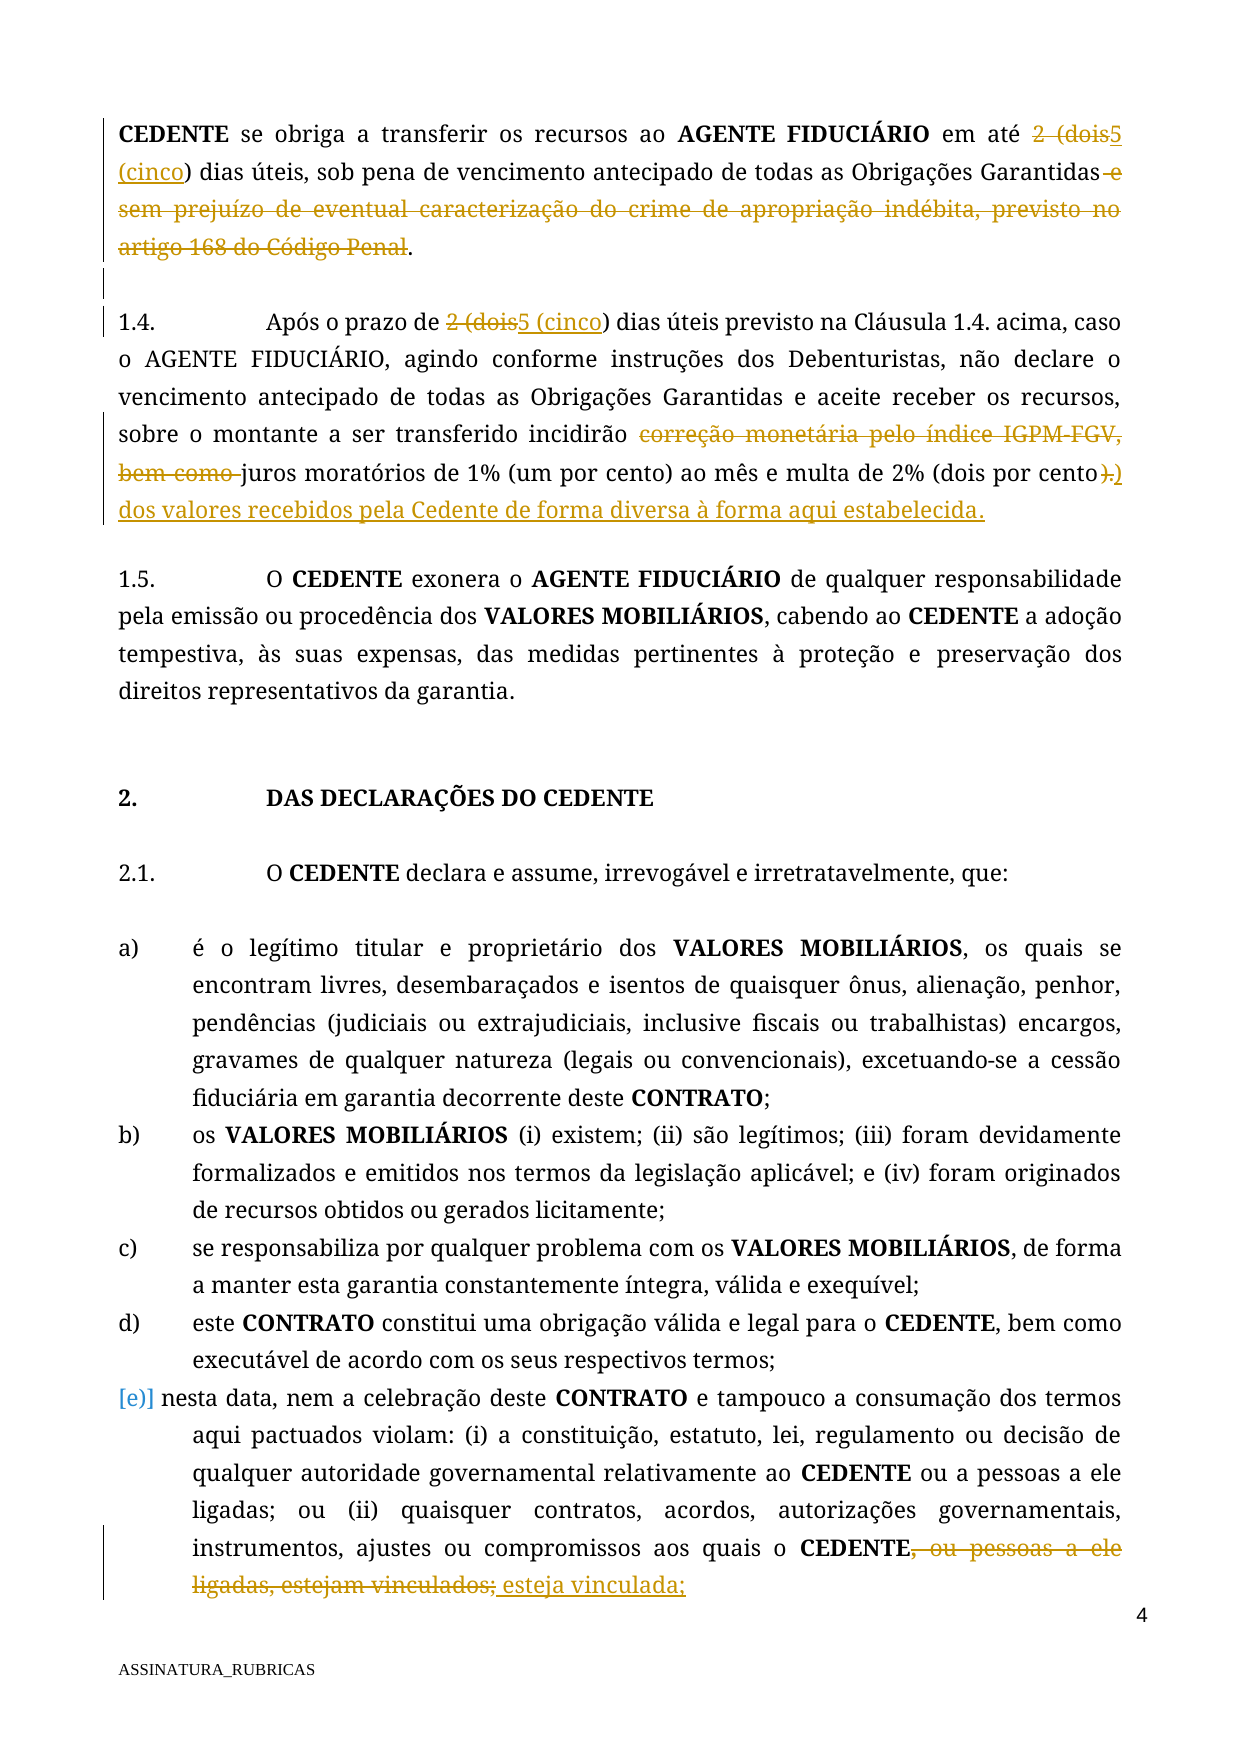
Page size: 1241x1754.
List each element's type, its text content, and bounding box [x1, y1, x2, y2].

list O CEDENTE exonera o AGENTE FIDUCIÁRIO de qualquer responsabilidade pela emissão ou procedência dos VALORES MOBILIÁRIOS, cabendo ao CEDENTE a adoção tempestiva, às suas expensas, das medidas pertinentes à proteção e preservação dos direitos representativos da garantia. [118, 563, 1122, 706]
list Após o prazo de ) dias úteis previsto na Cláusula 1.4. acima, caso o AGENTE FIDUCIÁRIO, agindo conforme instruções dos Debenturistas, não declare o vencimento antecipado de todas as Obrigações Garantidas e aceite receber os recursos, sobre o montante a ser transferido incidirão juros moratórios de 1% (um por cento) ao mês e multa de 2% (dois por cento [118, 306, 1122, 525]
list este CONTRATO constitui uma obrigação válida e legal para o CEDENTE, bem como executável de acordo com os seus respectivos termos; [118, 1306, 1122, 1375]
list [118, 118, 1122, 262]
list é o legítimo titular e proprietário dos VALORES MOBILIÁRIOS, os quais se encontram livres, desembaraçados e isentos de quaisquer ônus, alienação, penhor, pendências (judiciais ou extrajudiciais, inclusive fiscais ou trabalhistas) encargos, gravames de qualquer natureza (legais ou convencionais), excetuando-se a cessão fiduciária em garantia decorrente deste CONTRATO; [118, 931, 1122, 1113]
list se responsabiliza por qualquer problema com os VALORES MOBILIÁRIOS, de forma a manter esta garantia constantemente íntegra, válida e exequível; [118, 1231, 1122, 1300]
list O CEDENTE declara e assume, irrevogável e irretratavelmente, que: [118, 856, 1122, 888]
list os VALORES MOBILIÁRIOS (i) existem; (ii) são legítimos; (iii) foram devidamente formalizados e emitidos nos termos da legislação aplicável; e (iv) foram originados de recursos obtidos ou gerados licitamente; [118, 1119, 1122, 1225]
list DAS DECLARAÇÕES DO CEDENTE [118, 781, 1122, 813]
list nesta data, nem a celebração deste CONTRATO e tampouco a consumação dos termos aqui pactuados violam: (i) a constituição, estatuto, lei, regulamento ou decisão de qualquer autoridade governamental relativamente ao CEDENTE ou a pessoas a ele ligadas; ou (ii) quaisquer contratos, acordos, autorizações governamentais, instrumentos, ajustes ou compromissos aos quais o CEDENTE [118, 1381, 1122, 1600]
